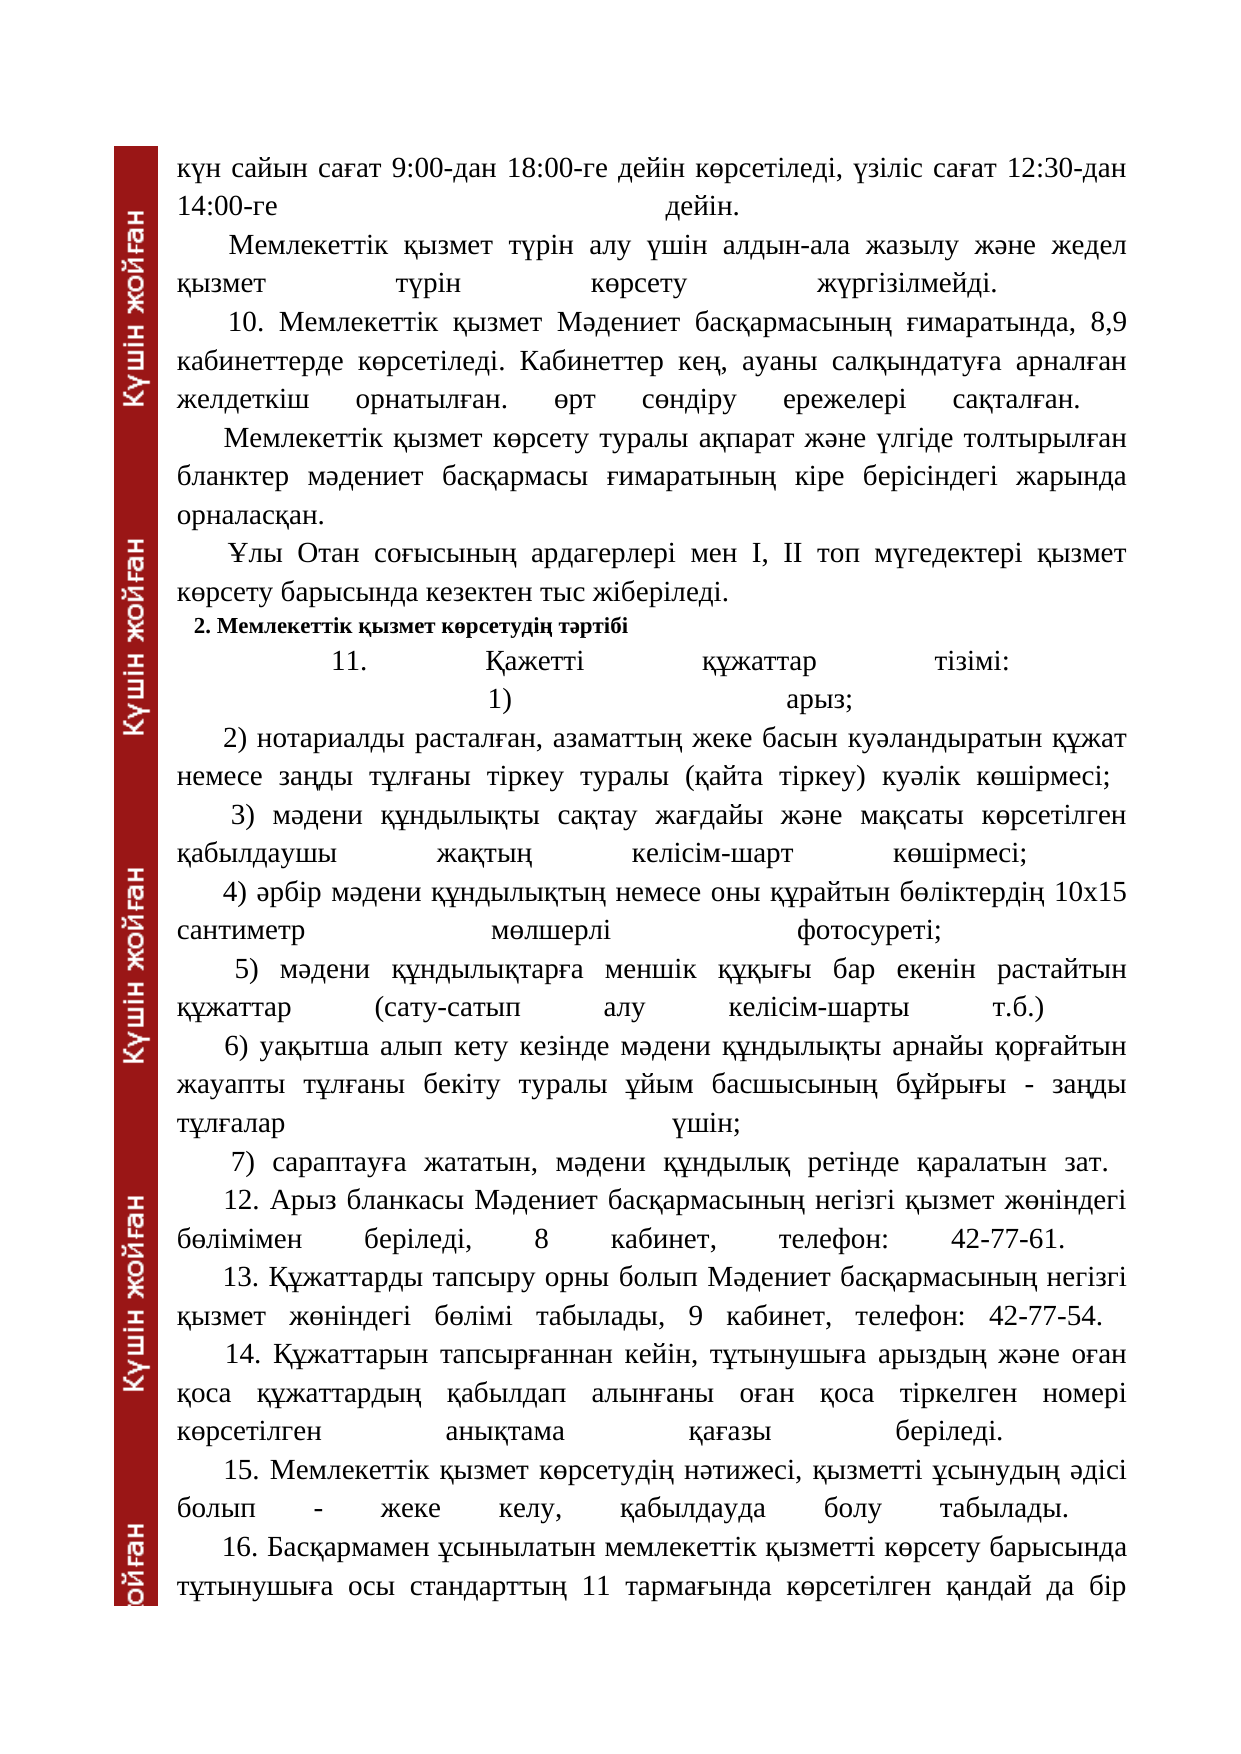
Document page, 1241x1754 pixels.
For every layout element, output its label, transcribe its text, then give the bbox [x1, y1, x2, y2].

picture [114, 1601, 158, 1606]
picture [114, 607, 158, 612]
picture [114, 639, 158, 643]
picture [114, 146, 158, 150]
text 2. Мемлекеттік қызмет көрсетудің тәртібі [112, 612, 1128, 639]
